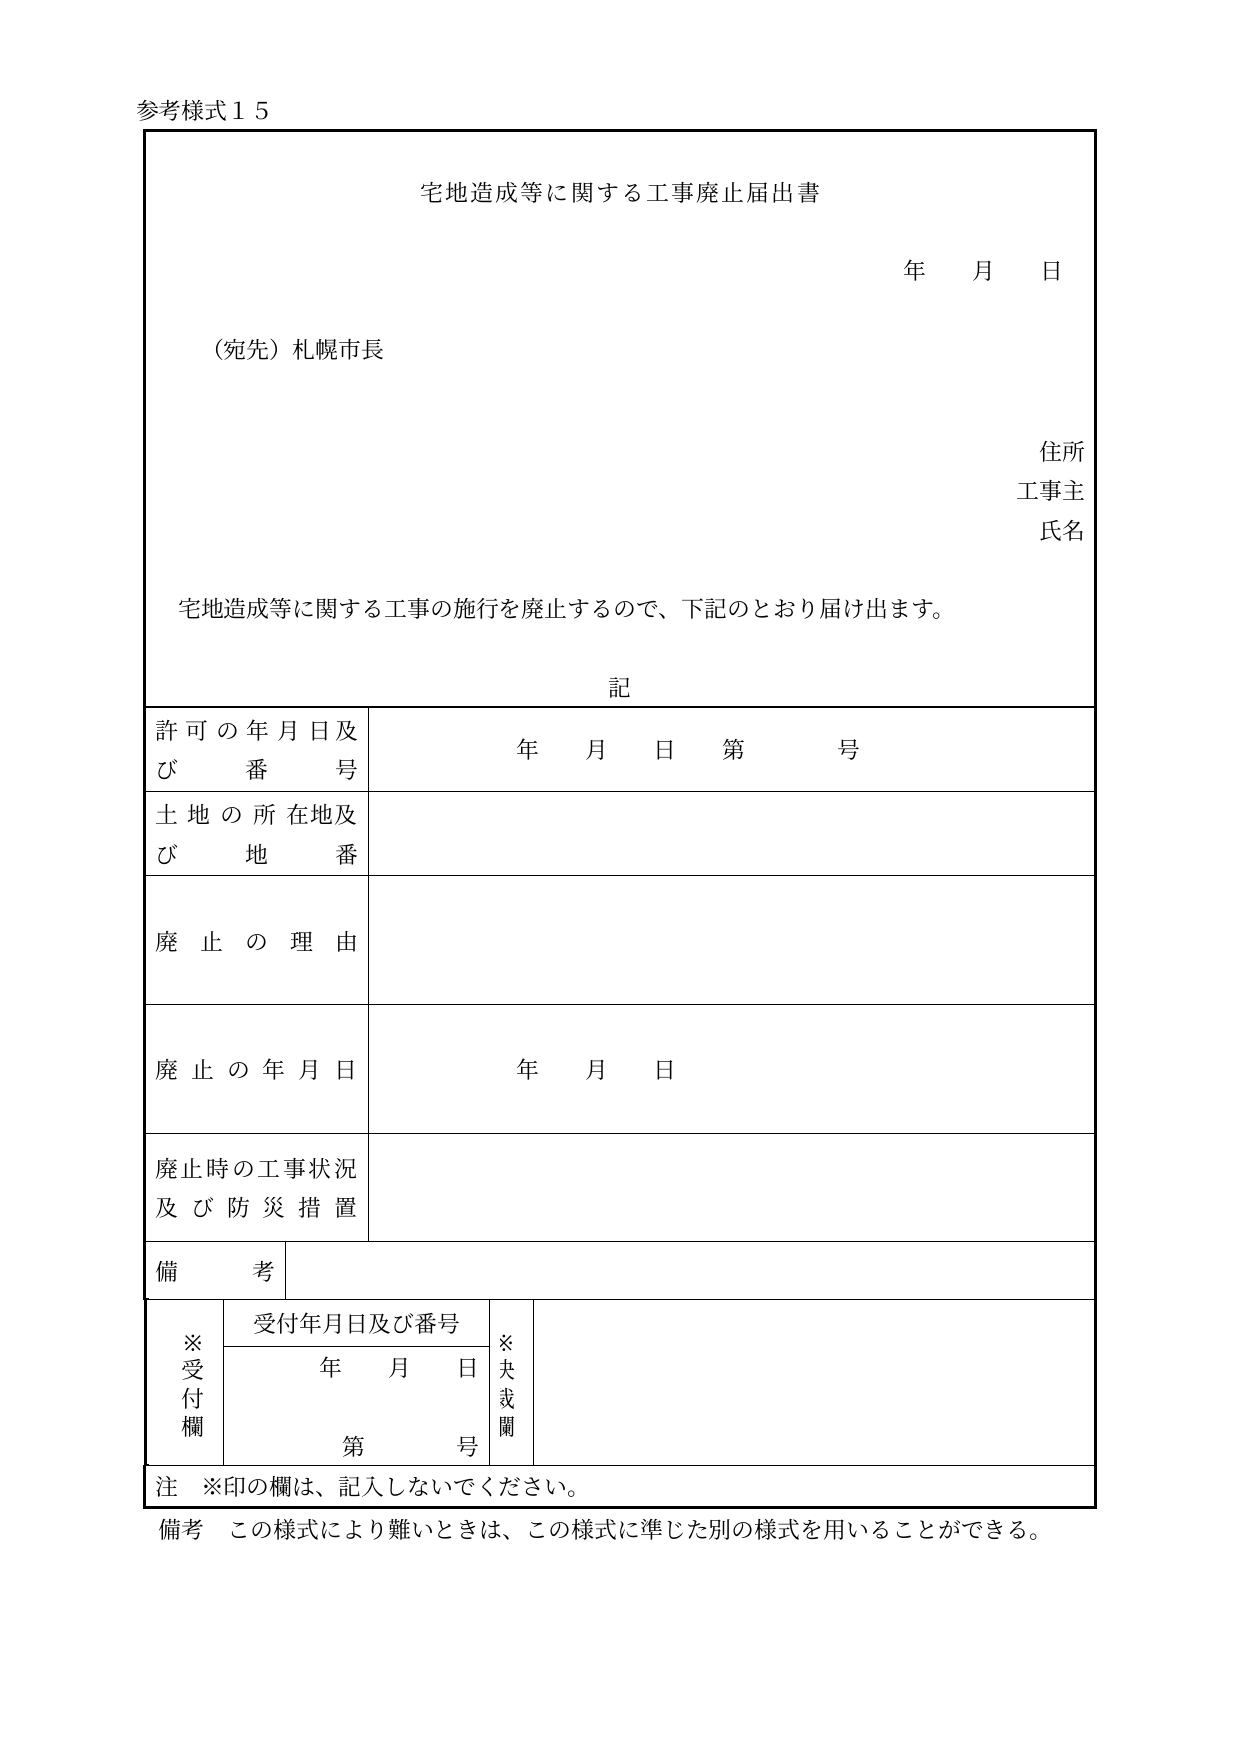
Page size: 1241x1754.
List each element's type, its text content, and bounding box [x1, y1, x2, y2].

text 備考 この様式により難いときは、この様式に準じた別の様式を用いることができる。 [136, 1509, 1104, 1548]
table_cell 備考 [146, 1242, 285, 1299]
table_cell [369, 1134, 1094, 1241]
table_cell 許可の年月日及び番号 [146, 708, 368, 791]
table_cell 年 月 日 第 号 [224, 1347, 489, 1465]
table_cell 年 月 日 第 号 [369, 708, 1094, 791]
table_header 宅地造成等に関する工事廃止届出書 年 月 日 （宛先）札幌市長 住所 工事主 氏名 宅地造成等に関する工事の施行を廃止するので、下記のとおり届け出ます。 記 [146, 132, 1094, 706]
table_cell 廃止の理由 [146, 876, 368, 1004]
text 参考様式１５ [136, 89, 1104, 129]
table_cell [286, 1242, 1094, 1299]
table_cell 年 月 日 [369, 1005, 1094, 1133]
table_cell [369, 876, 1094, 1004]
table_cell 注 ※印の欄は、記入しないでください。 [146, 1466, 1094, 1506]
table_cell [369, 792, 1094, 875]
table_cell 受付年月日及び番号 [224, 1300, 489, 1346]
table_cell 廃止時の工事状況及び防災措置 [146, 1134, 368, 1241]
table_cell 土地の所在地及び地番 [146, 792, 368, 875]
table_cell [534, 1300, 1094, 1465]
table_cell 廃止の年月日 [146, 1005, 368, 1133]
table_cell ※受付欄 [147, 1300, 223, 1465]
table_cell ※決裁欄 [490, 1300, 533, 1465]
